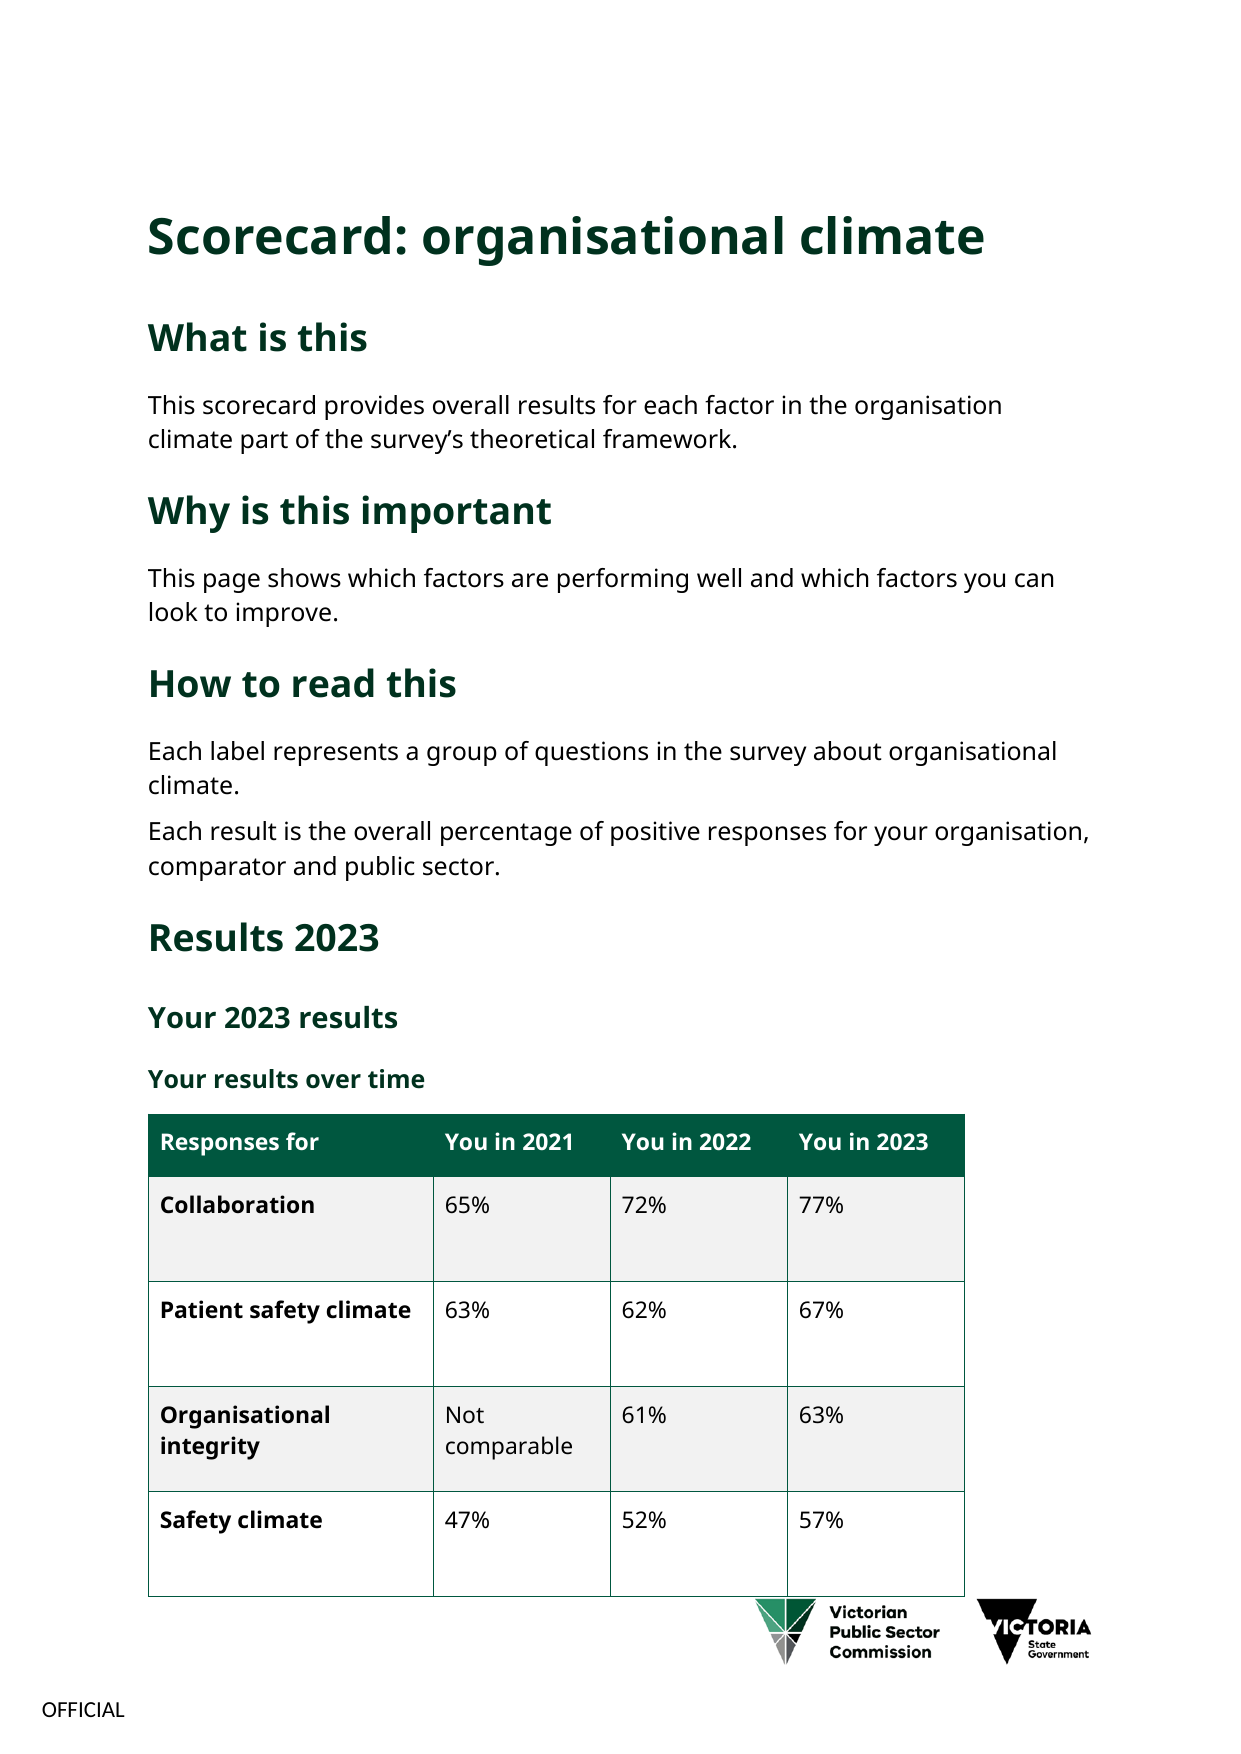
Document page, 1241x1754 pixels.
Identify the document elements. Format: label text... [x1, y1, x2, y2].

text This scorecard provides overall results for each factor in the organisation climate part of the survey’s theoretical framework. [148, 387, 1092, 455]
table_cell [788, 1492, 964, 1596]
text This page shows which factors are performing well and which factors you can look to improve. [148, 560, 1092, 628]
subtitle What is this [148, 311, 1092, 362]
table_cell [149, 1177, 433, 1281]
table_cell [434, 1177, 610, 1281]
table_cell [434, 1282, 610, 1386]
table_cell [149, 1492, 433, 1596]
subtitle Results 2023 [148, 911, 1092, 962]
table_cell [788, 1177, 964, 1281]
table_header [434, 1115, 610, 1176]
text Each result is the overall percentage of positive responses for your organisation, comparator and public sector. [148, 814, 1092, 882]
text Each label represents a group of questions in the survey about organisational climate. [148, 733, 1092, 802]
subtitle How to read this [148, 658, 1092, 709]
subtitle Your results over time [148, 1062, 1092, 1096]
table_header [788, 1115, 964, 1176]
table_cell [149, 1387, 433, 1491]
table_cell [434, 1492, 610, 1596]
subtitle Scorecard: organisational climate [148, 201, 1092, 269]
subtitle Why is this important [148, 484, 1092, 536]
subtitle Your 2023 results [148, 998, 1092, 1037]
picture [754, 1598, 1093, 1666]
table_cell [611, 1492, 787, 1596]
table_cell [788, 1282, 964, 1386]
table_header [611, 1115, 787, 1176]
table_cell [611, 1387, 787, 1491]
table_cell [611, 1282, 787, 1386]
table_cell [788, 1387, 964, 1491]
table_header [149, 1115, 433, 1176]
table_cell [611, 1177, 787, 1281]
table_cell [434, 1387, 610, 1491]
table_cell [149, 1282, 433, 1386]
